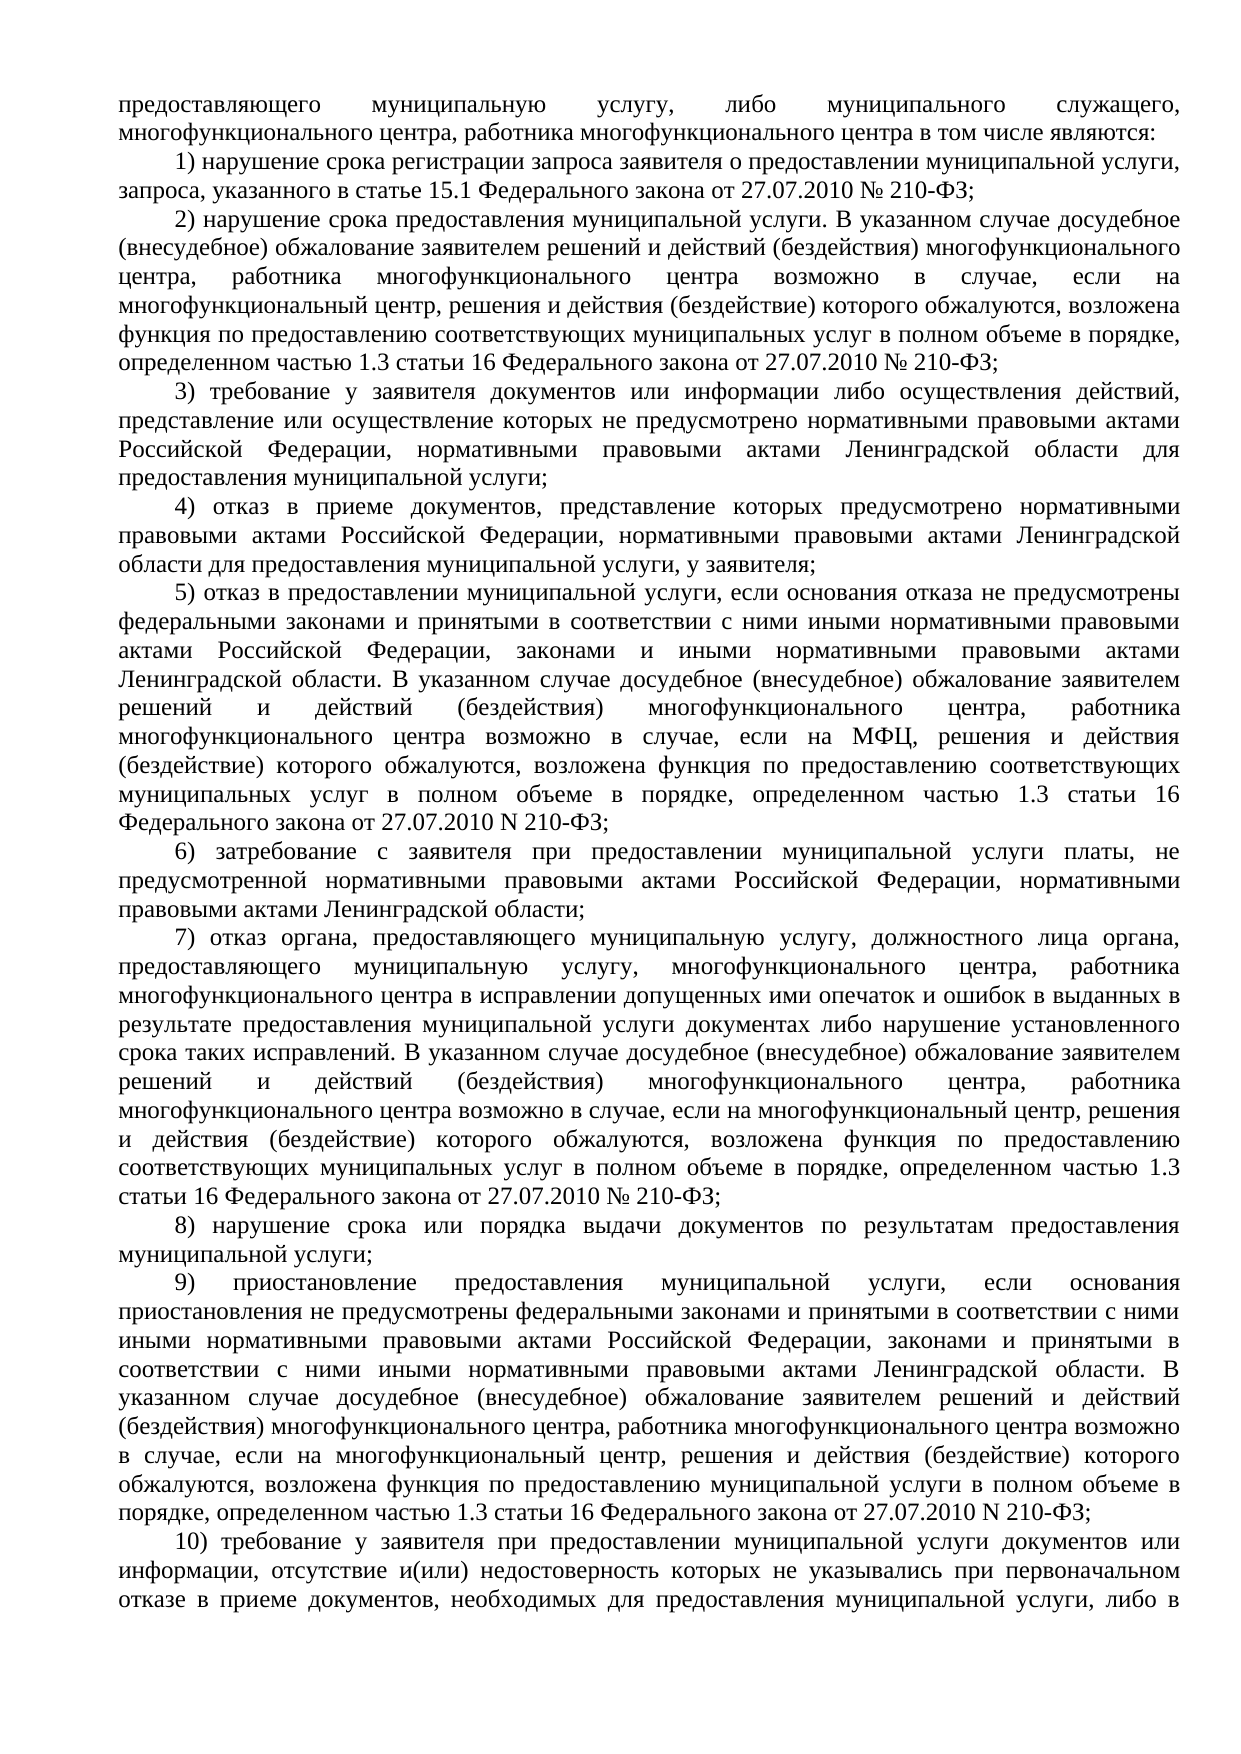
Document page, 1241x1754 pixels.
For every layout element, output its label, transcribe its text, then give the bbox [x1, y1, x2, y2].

text 1) нарушение срока регистрации запроса заявителя о предоставлении муниципальной услуги, запроса, указанного в статье 15.1 Федерального закона от 27.07.2010 № 210-ФЗ; [118, 146, 1181, 204]
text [118, 89, 1181, 146]
text 5) отказ в предоставлении муниципальной услуги, если основания отказа не предусмотрены федеральными законами и принятыми в соответствии с ними иными нормативными правовыми актами Российской Федерации, законами и иными нормативными правовыми актами Ленинградской области. В указанном случае досудебное (внесудебное) обжалование заявителем решений и действий (бездействия) многофункционального центра, работника многофункционального центра возможно в случае, если на МФЦ, решения и действия (бездействие) которого обжалуются, возложена функция по предоставлению соответствующих муниципальных услуг в полном объеме в порядке, определенном частью 1.3 статьи 16 Федерального закона от 27.07.2010 N 210-ФЗ; [118, 577, 1181, 836]
text 9) приостановление предоставления муниципальной услуги, если основания приостановления не предусмотрены федеральными законами и принятыми в соответствии с ними иными нормативными правовыми актами Российской Федерации, законами и принятыми в соответствии с ними иными нормативными правовыми актами Ленинградской области. В указанном случае досудебное (внесудебное) обжалование заявителем решений и действий (бездействия) многофункционального центра, работника многофункционального центра возможно в случае, если на многофункциональный центр, решения и действия (бездействие) которого обжалуются, возложена функция по предоставлению муниципальной услуги в полном объеме в порядке, определенном частью 1.3 статьи 16 Федерального закона от 27.07.2010 N 210-ФЗ; [118, 1267, 1181, 1526]
text 6) затребование с заявителя при предоставлении муниципальной услуги платы, не предусмотренной нормативными правовыми актами Российской Федерации, нормативными правовыми актами Ленинградской области; [118, 836, 1181, 922]
text 4) отказ в приеме документов, представление которых предусмотрено нормативными правовыми актами Российской Федерации, нормативными правовыми актами Ленинградской области для предоставления муниципальной услуги, у заявителя; [118, 491, 1181, 577]
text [118, 1526, 1181, 1612]
text 3) требование у заявителя документов или информации либо осуществления действий, представление или осуществление которых не предусмотрено нормативными правовыми актами Российской Федерации, нормативными правовыми актами Ленинградской области для предоставления муниципальной услуги; [118, 376, 1181, 491]
text 7) отказ органа, предоставляющего муниципальную услугу, должностного лица органа, предоставляющего муниципальную услугу, многофункционального центра, работника многофункционального центра в исправлении допущенных ими опечаток и ошибок в выданных в результате предоставления муниципальной услуги документах либо нарушение установленного срока таких исправлений. В указанном случае досудебное (внесудебное) обжалование заявителем решений и действий (бездействия) многофункционального центра, работника многофункционального центра возможно в случае, если на многофункциональный центр, решения и действия (бездействие) которого обжалуются, возложена функция по предоставлению соответствующих муниципальных услуг в полном объеме в порядке, определенном частью 1.3 статьи 16 Федерального закона от 27.07.2010 № 210-ФЗ; [118, 922, 1181, 1210]
text 2) нарушение срока предоставления муниципальной услуги. В указанном случае досудебное (внесудебное) обжалование заявителем решений и действий (бездействия) многофункционального центра, работника многофункционального центра возможно в случае, если на многофункциональный центр, решения и действия (бездействие) которого обжалуются, возложена функция по предоставлению соответствующих муниципальных услуг в полном объеме в порядке, определенном частью 1.3 статьи 16 Федерального закона от 27.07.2010 № 210-ФЗ; [118, 204, 1181, 376]
text 8) нарушение срока или порядка выдачи документов по результатам предоставления муниципальной услуги; [118, 1210, 1181, 1267]
